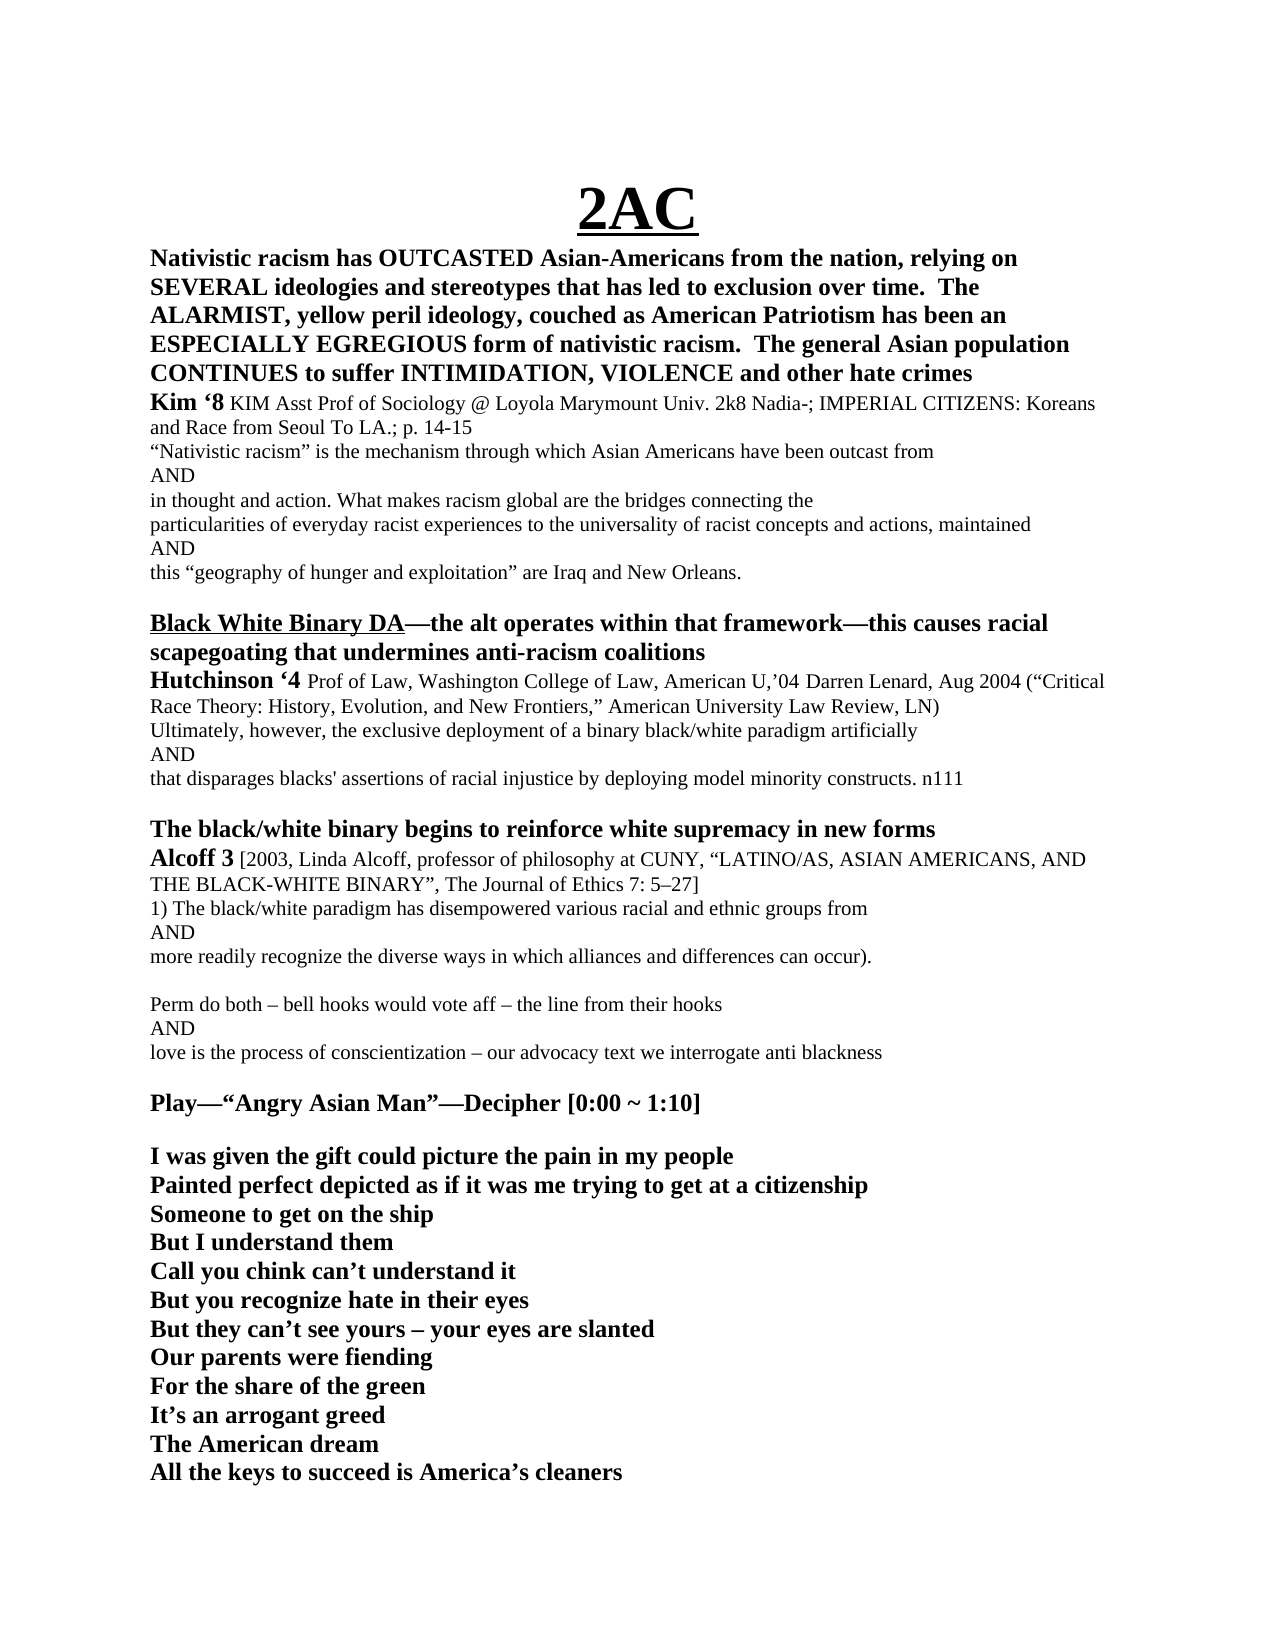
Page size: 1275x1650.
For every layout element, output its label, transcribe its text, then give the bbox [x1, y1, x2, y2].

text this “geography of hunger and exploitation” are Iraq and New Orleans. [150, 560, 1125, 584]
text But they can’t see yours – your eyes are slanted [150, 1314, 1125, 1342]
text AND [150, 1016, 1125, 1040]
text Perm do both – bell hooks would vote aff – the line from their hooks [150, 992, 1125, 1016]
text The American dream [150, 1429, 1125, 1457]
subtitle 2AC [150, 171, 1125, 243]
text AND [150, 536, 1125, 560]
text love is the process of conscientization – our advocacy text we interrogate anti blackness [150, 1040, 1125, 1064]
text Play—“Angry Asian Man”—Decipher [0:00 ~ 1:10] [150, 1088, 1125, 1117]
text But you recognize hate in their eyes [150, 1285, 1125, 1314]
text Call you chink can’t understand it [150, 1256, 1125, 1285]
text But I understand them [150, 1227, 1125, 1256]
text Kim ‘8 KIM Asst Prof of Sociology @ Loyola Marymount Univ. 2k8 Nadia-; IMPERIAL CITIZENS: Koreans and Race from Seoul To LA.; p. 14-15 [150, 387, 1125, 439]
text It’s an arrogant greed [150, 1400, 1125, 1429]
text I was given the gift could picture the pain in my people [150, 1141, 1125, 1170]
text more readily recognize the diverse ways in which alliances and differences can occur). [150, 944, 1125, 968]
text For the share of the green [150, 1371, 1125, 1400]
text Someone to get on the ship [150, 1199, 1125, 1227]
text AND [150, 742, 1125, 766]
text All the keys to succeed is America’s cleaners [150, 1457, 1125, 1486]
text Hutchinson ‘4 Prof of Law, Washington College of Law, American U,’04 Darren Lenard, Aug 2004 (“Critical Race Theory: History, Evolution, and New Frontiers,” American University Law Review, LN) [150, 665, 1125, 718]
text Black White Binary DA—the alt operates within that framework—this causes racial scapegoating that undermines anti-racism coalitions [150, 608, 1125, 665]
text Our parents were fiending [150, 1342, 1125, 1371]
text 1) The black/white paradigm has disempowered various racial and ethnic groups from [150, 896, 1125, 920]
text Ultimately, however, the exclusive deployment of a binary black/white paradigm artificially [150, 718, 1125, 742]
text in thought and action. What makes racism global are the bridges connecting the [150, 487, 1125, 512]
text “Nativistic racism” is the mechanism through which Asian Americans have been outcast from [150, 439, 1125, 463]
text Alcoff 3 [2003, Linda Alcoff, professor of philosophy at CUNY, “LATINO/AS, ASIAN AMERICANS, AND THE BLACK-WHITE BINARY”, The Journal of Ethics 7: 5–27] [150, 843, 1125, 896]
text AND [150, 920, 1125, 944]
text Nativistic racism has OUTCASTED Asian-Americans from the nation, relying on SEVERAL ideologies and stereotypes that has led to exclusion over time. The ALARMIST, yellow peril ideology, couched as American Patriotism has been an ESPECIALLY EGREGIOUS form of nativistic racism. The general Asian population CONTINUES to suffer INTIMIDATION, VIOLENCE and other hate crimes [150, 243, 1125, 387]
text that disparages blacks' assertions of racial injustice by deploying model minority constructs. n111 [150, 766, 1125, 790]
text AND [150, 463, 1125, 487]
text particularities of everyday racist experiences to the universality of racist concepts and actions, maintained [150, 512, 1125, 536]
text The black/white binary begins to reinforce white supremacy in new forms [150, 814, 1125, 843]
text Painted perfect depicted as if it was me trying to get at a citizenship [150, 1170, 1125, 1199]
